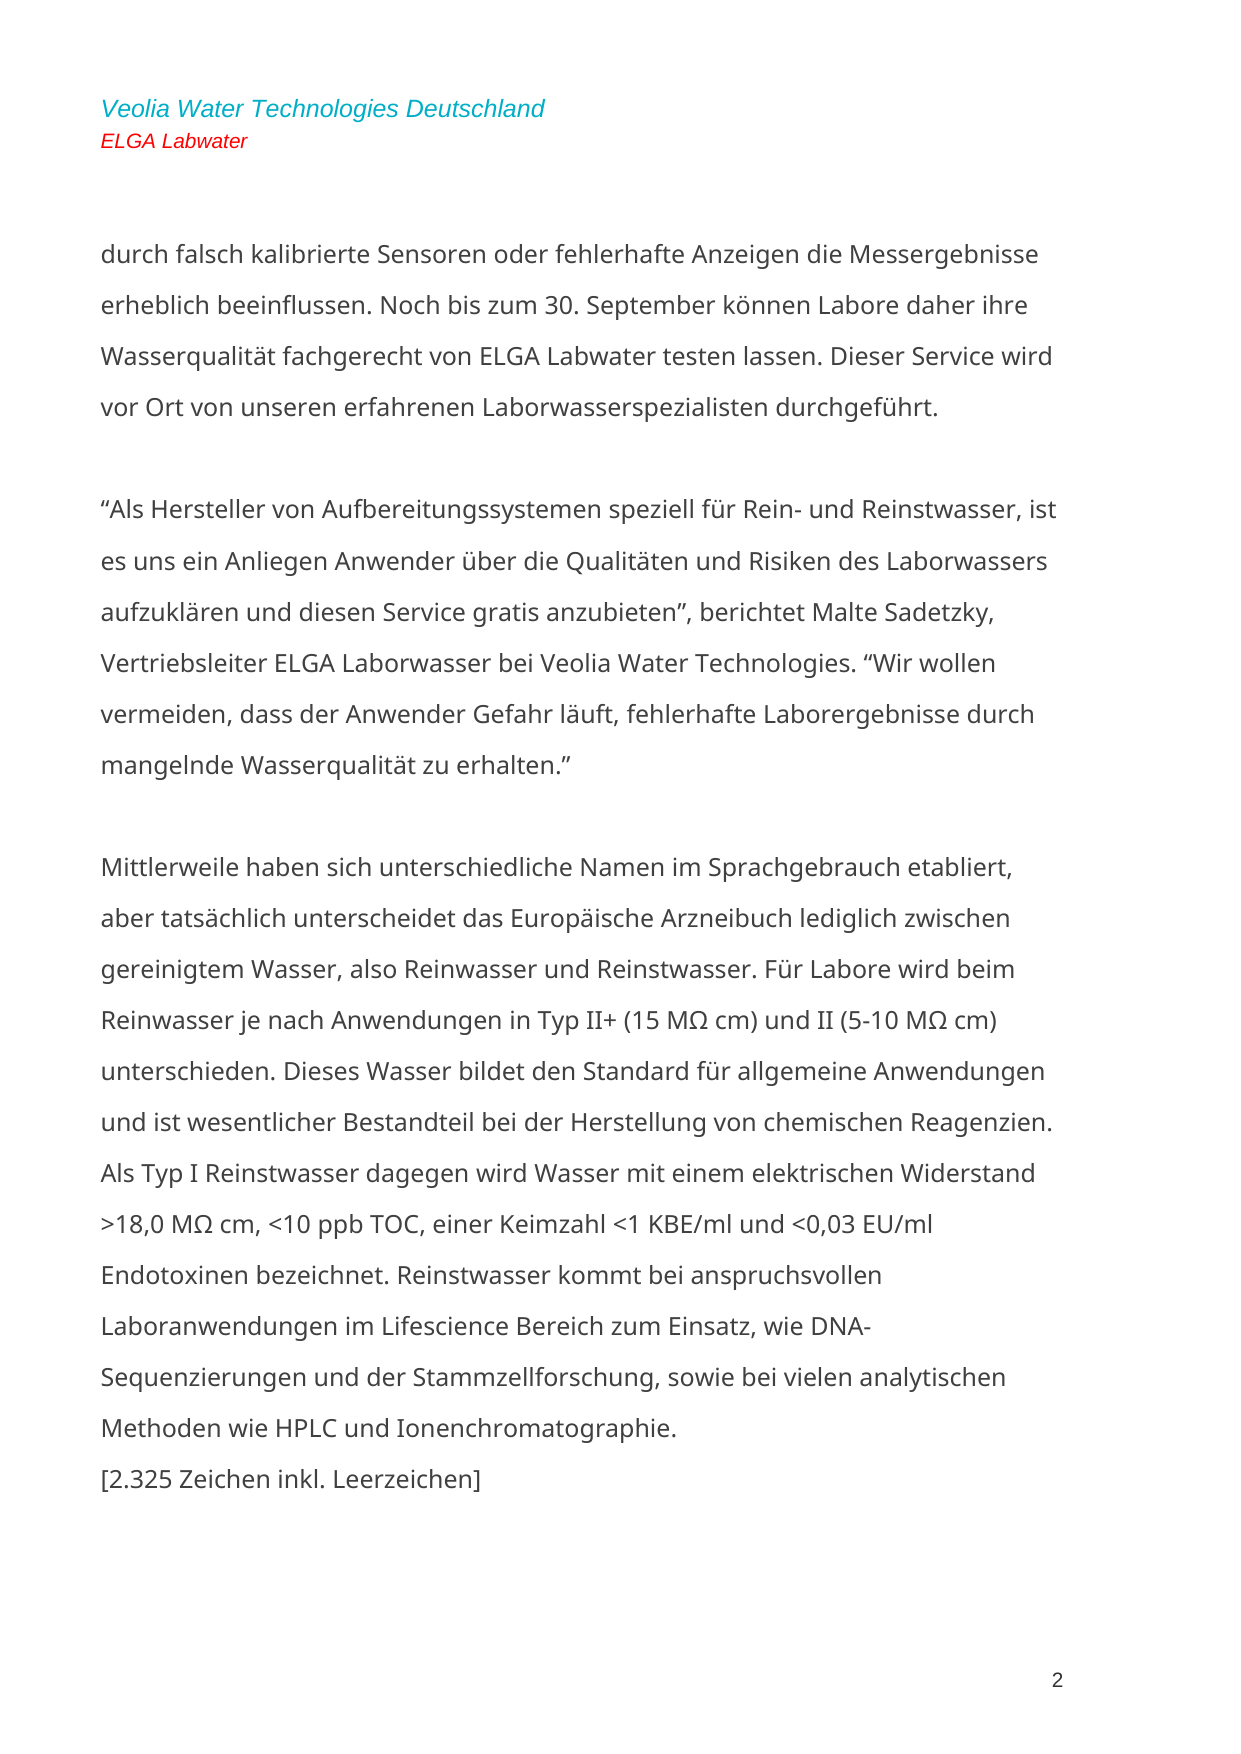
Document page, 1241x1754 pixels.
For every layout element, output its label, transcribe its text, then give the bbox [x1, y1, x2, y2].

text [2.325 Zeichen inkl. Leerzeichen] [100, 1462, 1063, 1496]
text Mittlerweile haben sich unterschiedliche Namen im Sprachgebrauch etabliert, aber tatsächlich unterscheidet das Europäische Arzneibuch lediglich zwischen gereinigtem Wasser, also Reinwasser und Reinstwasser. Für Labore wird beim Reinwasser je nach Anwendungen in Typ II+ (15 MΩ cm) und II (5-10 MΩ cm) unterschieden. Dieses Wasser bildet den Standard für allgemeine Anwendungen und ist wesentlicher Bestandteil bei der Herstellung von chemischen Reagenzien. Als Typ I Reinstwasser dagegen wird Wasser mit einem elektrischen Widerstand >18,0 MΩ cm, <10 ppb TOC, einer Keimzahl <1 KBE/ml und <0,03 EU/ml Endotoxinen bezeichnet. Reinstwasser kommt bei anspruchsvollen Laboranwendungen im Lifescience Bereich zum Einsatz, wie DNA-Sequenzierungen und der Stammzellforschung, sowie bei vielen analytischen Methoden wie HPLC und Ionenchromatographie. [100, 849, 1063, 1445]
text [100, 237, 1063, 424]
text “Als Hersteller von Aufbereitungssystemen speziell für Rein- und Reinstwasser, ist es uns ein Anliegen Anwender über die Qualitäten und Risiken des Laborwassers aufzuklären und diesen Service gratis anzubieten”, berichtet Malte Sadetzky, Vertriebsleiter ELGA Laborwasser bei Veolia Water Technologies. “Wir wollen vermeiden, dass der Anwender Gefahr läuft, fehlerhafte Laborergebnisse durch mangelnde Wasserqualität zu erhalten.” [100, 492, 1063, 781]
